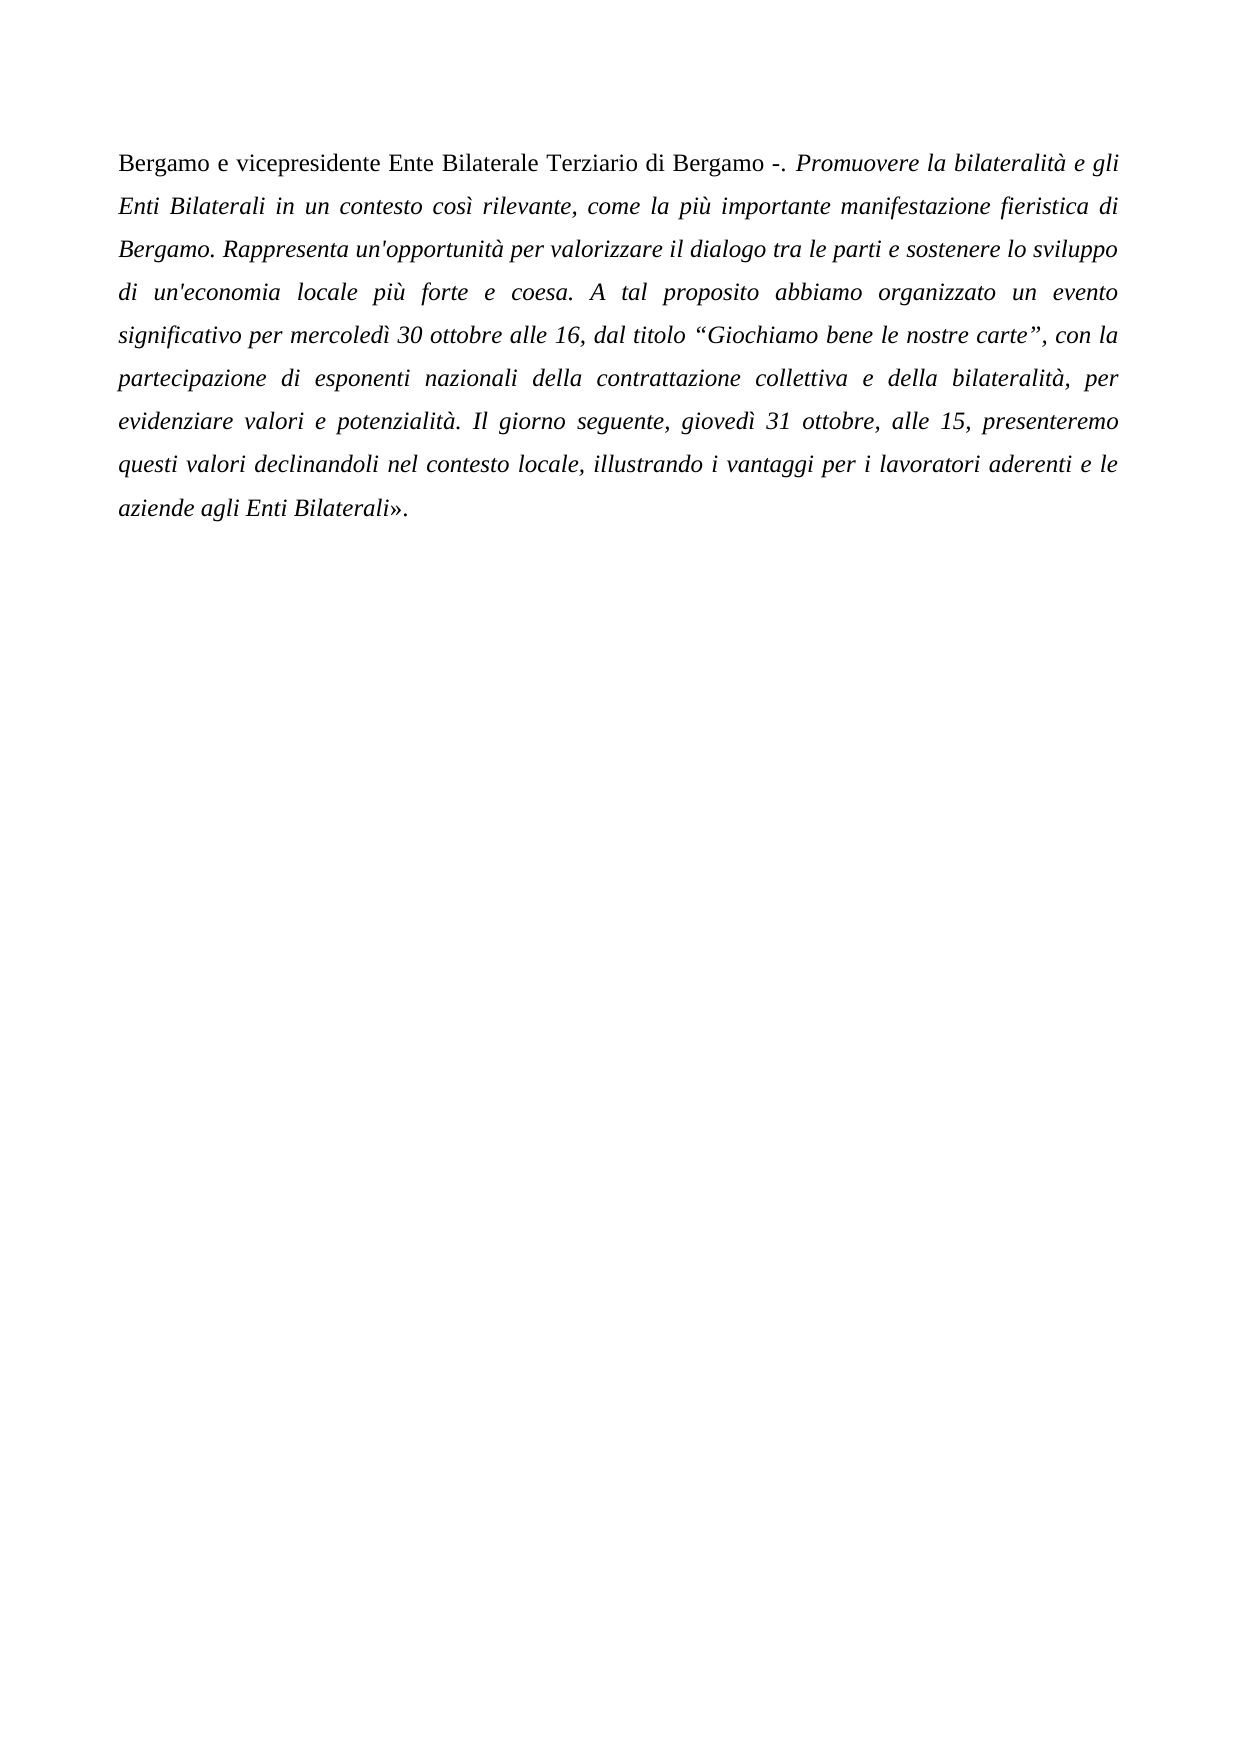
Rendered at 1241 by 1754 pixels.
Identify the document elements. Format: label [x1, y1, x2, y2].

text [118, 148, 1122, 521]
